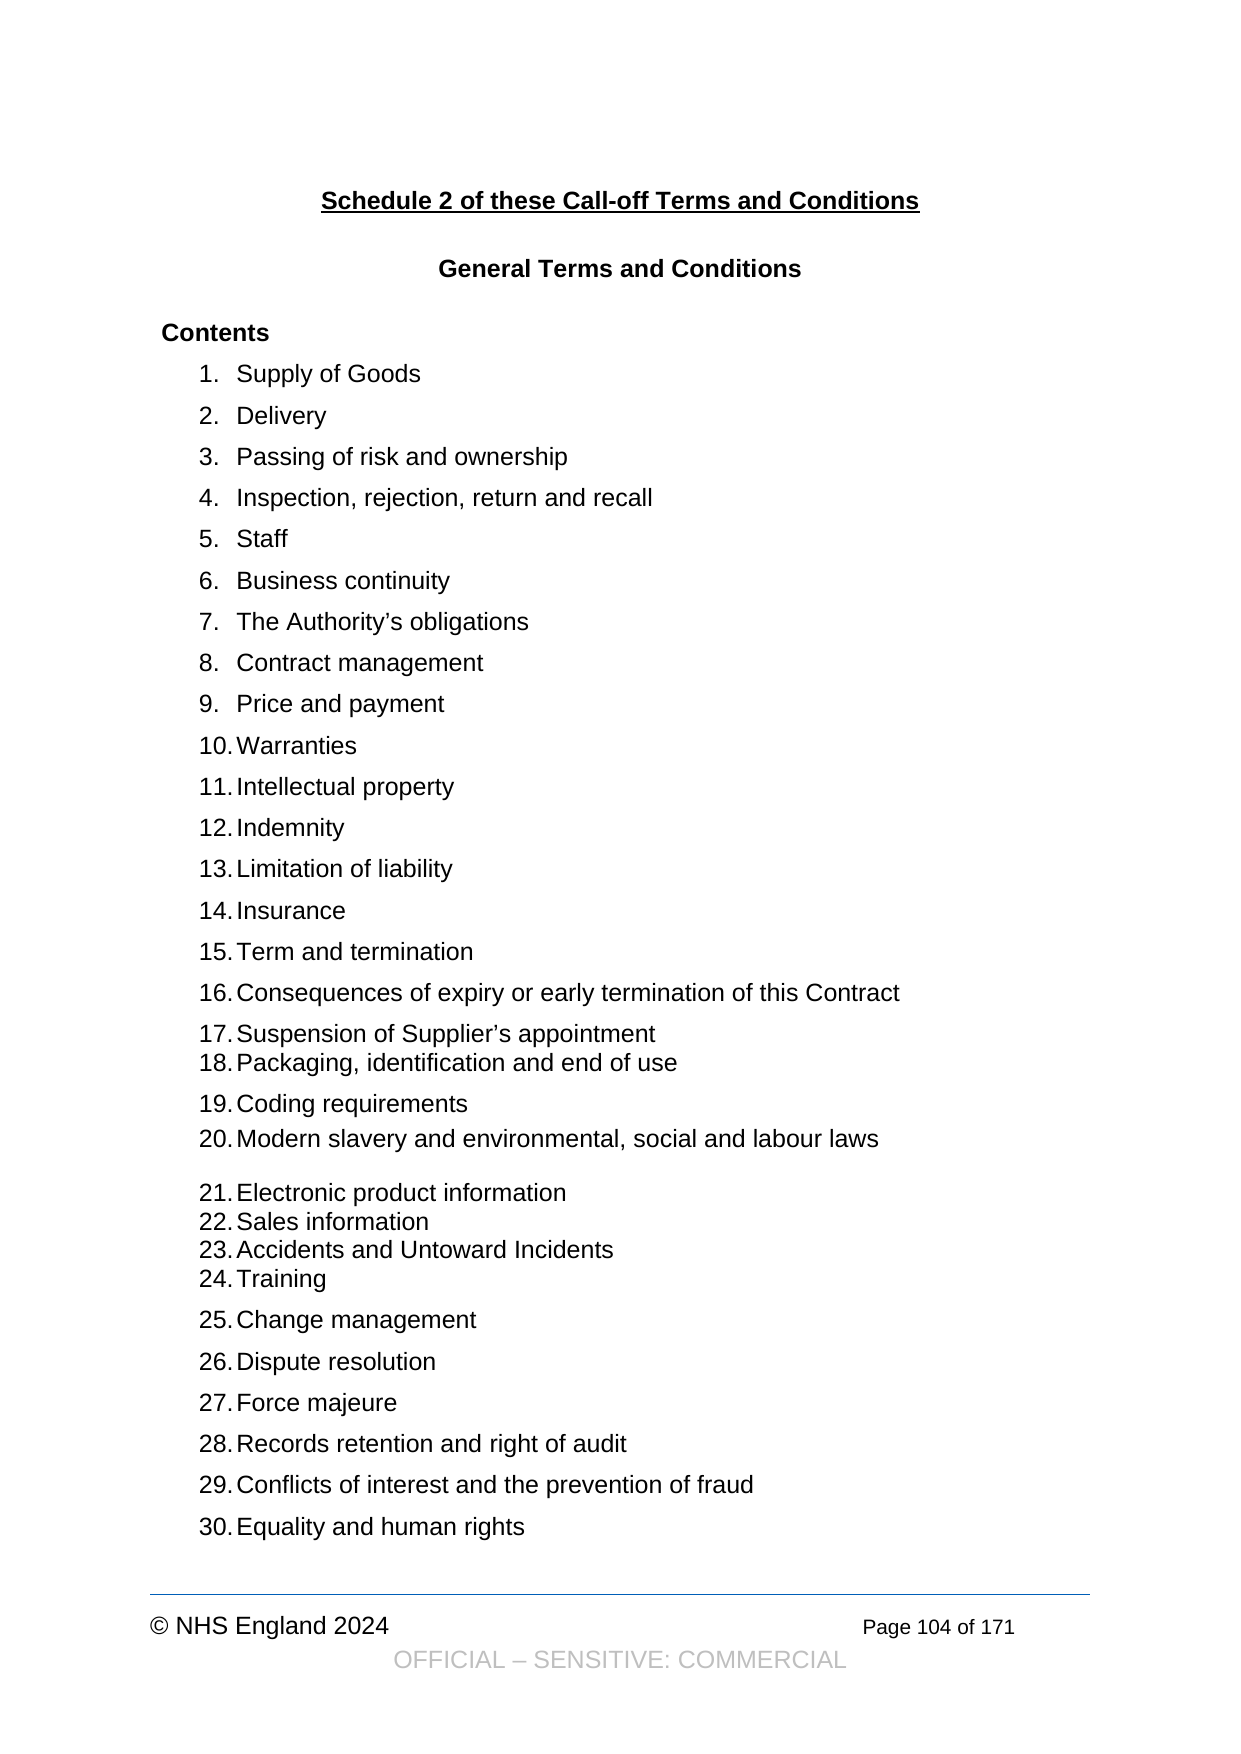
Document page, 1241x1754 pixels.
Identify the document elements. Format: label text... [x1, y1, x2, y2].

list of these Call-off Terms and Conditions [150, 186, 1090, 215]
table_cell Staff [150, 518, 949, 559]
table_cell Supply of Goods [150, 353, 949, 394]
table_cell Delivery [150, 394, 949, 436]
table_cell Records retention and right of audit [150, 1423, 949, 1464]
table_cell Suspension of Supplier’s appointment Packaging, identification and end of use [150, 1013, 949, 1083]
table_cell Intellectual property [150, 766, 949, 807]
table_cell Price and payment [150, 683, 949, 724]
table_cell Contract management [150, 642, 949, 683]
table_cell Electronic product information Sales information Accidents and Untoward Incidents Training [150, 1172, 949, 1299]
table_cell Force majeure [150, 1382, 949, 1423]
table_cell Conflicts of interest and the prevention of fraud [150, 1464, 949, 1505]
table_cell Warranties [150, 724, 949, 766]
table_cell Passing of risk and ownership [150, 436, 949, 477]
table_cell Coding requirements [150, 1083, 949, 1124]
subtitle General Terms and Conditions [150, 254, 1090, 283]
table_cell Insurance [150, 889, 949, 931]
table_cell Equality and human rights [150, 1505, 949, 1547]
table_cell The Authority’s obligations [150, 601, 949, 642]
table_cell Term and termination [150, 931, 949, 972]
table_cell Business continuity [150, 559, 949, 601]
table_cell Inspection, rejection, return and recall [150, 477, 949, 518]
table_header Contents [150, 312, 949, 353]
table_cell Modern slavery and environmental, social and labour laws [150, 1124, 949, 1172]
table_cell Dispute resolution [150, 1340, 949, 1382]
table_cell Indemnity [150, 807, 949, 848]
table_cell Change management [150, 1299, 949, 1340]
table_cell Consequences of expiry or early termination of this Contract [150, 972, 949, 1013]
table_cell Limitation of liability [150, 848, 949, 889]
